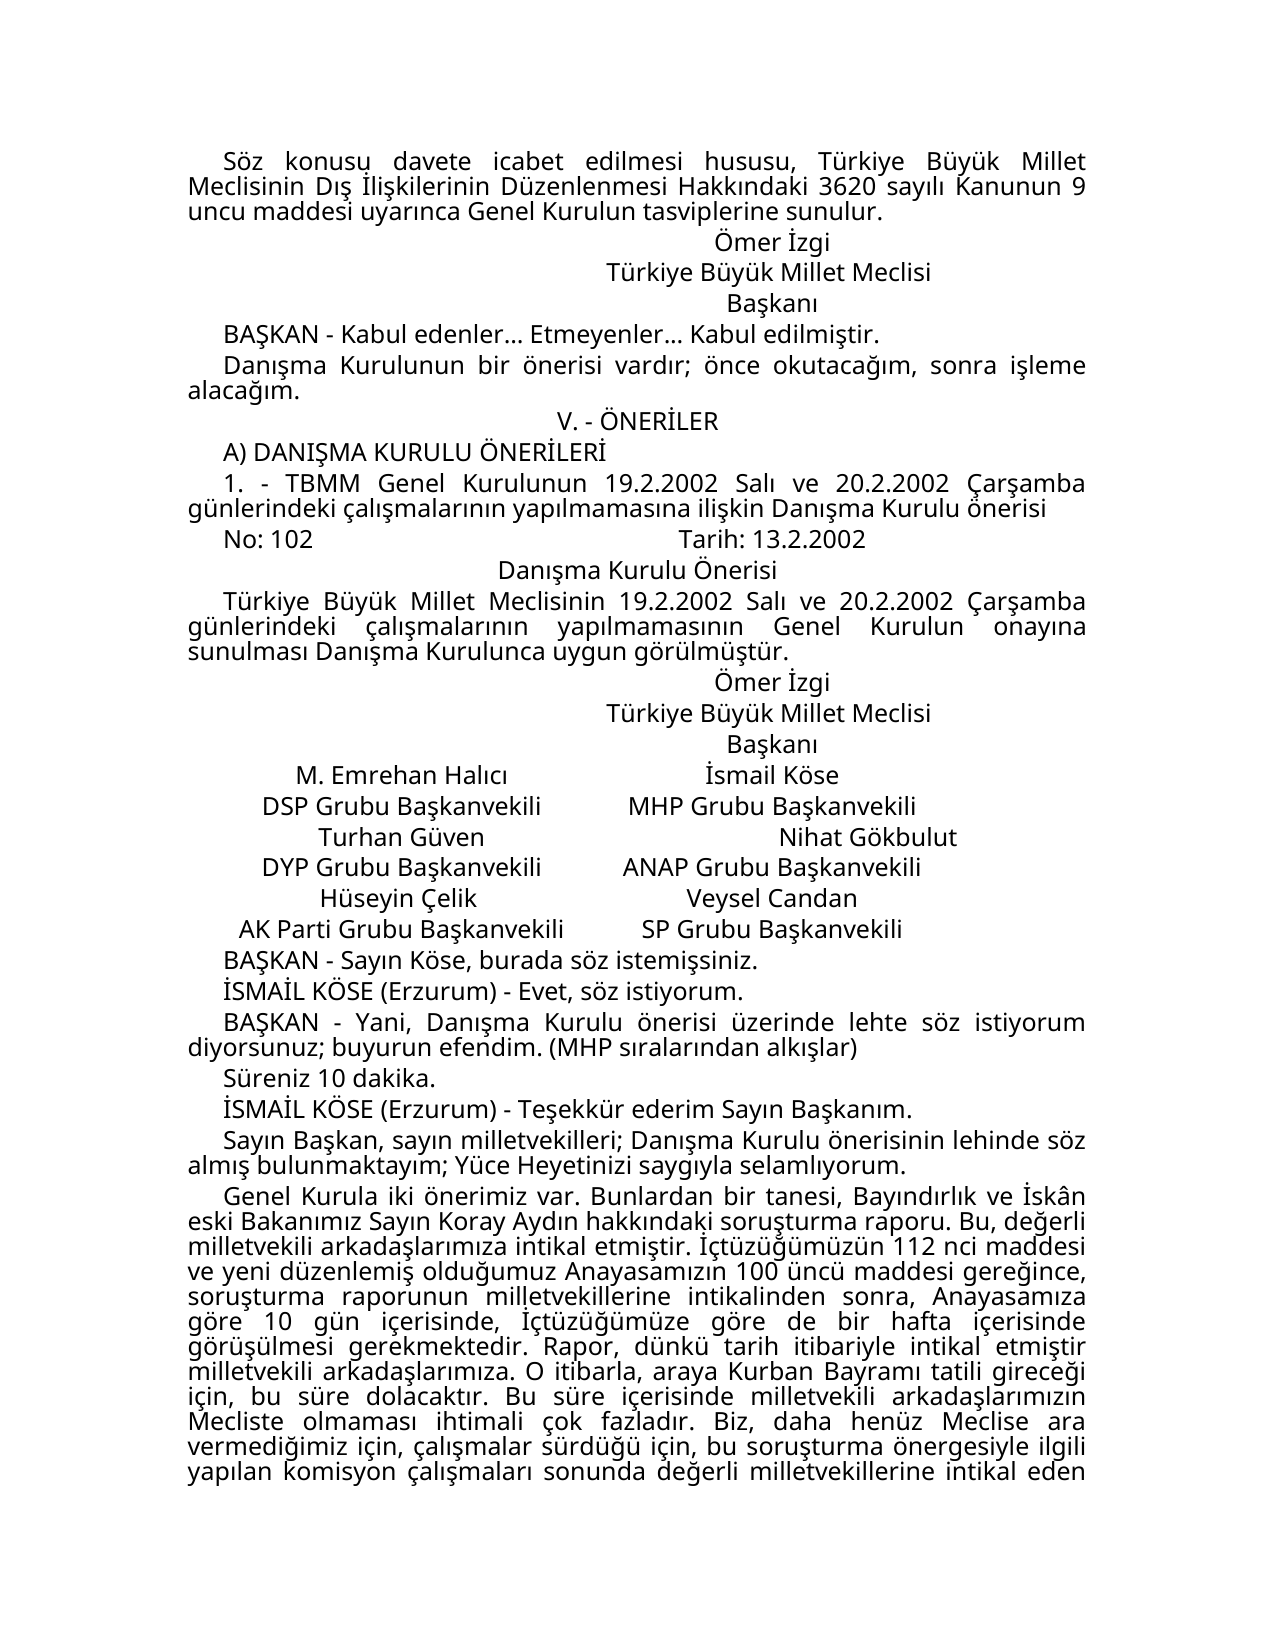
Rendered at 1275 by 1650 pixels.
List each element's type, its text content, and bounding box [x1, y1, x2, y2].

text Ömer İzgi [187, 671, 1087, 696]
text Başkanı [187, 293, 1087, 318]
text Ömer İzgi [187, 231, 1087, 256]
text DYP Grubu Başkanvekili ANAP Grubu Başkanvekili [187, 857, 1087, 882]
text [187, 1185, 1087, 1485]
text M. Emrehan Halıcı İsmail Köse [187, 764, 1087, 789]
text BAŞKAN - Yani, Danışma Kurulu önerisi üzerinde lehte söz istiyorum diyorsunuz; buyurun efendim. (MHP sıralarından alkışlar) [187, 1012, 1087, 1062]
text Danışma Kurulu Önerisi [187, 559, 1087, 584]
text Süreniz 10 dakika. [187, 1067, 1087, 1092]
text AK Parti Grubu Başkanvekili SP Grubu Başkanvekili [187, 919, 1087, 944]
text 1. - TBMM Genel Kurulunun 19.2.2002 Salı ve 20.2.2002 Çarşamba günlerindeki çalışmalarının yapılmamasına ilişkin Danışma Kurulu önerisi [187, 472, 1087, 522]
text İSMAİL KÖSE (Erzurum) - Teşekkür ederim Sayın Başkanım. [187, 1098, 1087, 1123]
text V. - ÖNERİLER [187, 411, 1087, 436]
text DSP Grubu Başkanvekili MHP Grubu Başkanvekili [187, 795, 1087, 820]
text Başkanı [187, 733, 1087, 758]
text Türkiye Büyük Millet Meclisi [187, 702, 1087, 727]
text Danışma Kurulunun bir önerisi vardır; önce okutacağım, sonra işleme alacağım. [187, 355, 1087, 405]
text Söz konusu davete icabet edilmesi hususu, Türkiye Büyük Millet Meclisinin Dış İlişkilerinin Düzenlenmesi Hakkındaki 3620 sayılı Kanunun 9 uncu maddesi uyarınca Genel Kurulun tasviplerine sunulur. [187, 150, 1087, 225]
text Hüseyin Çelik Veysel Candan [187, 888, 1087, 913]
text Türkiye Büyük Millet Meclisi [187, 262, 1087, 287]
text Sayın Başkan, sayın milletvekilleri; Danışma Kurulu önerisinin lehinde söz almış bulunmaktayım; Yüce Heyetinizi saygıyla selamlıyorum. [187, 1129, 1087, 1179]
text BAŞKAN - Sayın Köse, burada söz istemişsiniz. [187, 950, 1087, 975]
text A) DANIŞMA KURULU ÖNERİLERİ [187, 442, 1087, 467]
text Turhan Güven Nihat Gökbulut [187, 826, 1087, 851]
text BAŞKAN - Kabul edenler... Etmeyenler... Kabul edilmiştir. [187, 324, 1087, 349]
text İSMAİL KÖSE (Erzurum) - Evet, söz istiyorum. [187, 981, 1087, 1006]
text No: 102 Tarih: 13.2.2002 [187, 528, 1087, 553]
text Türkiye Büyük Millet Meclisinin 19.2.2002 Salı ve 20.2.2002 Çarşamba günlerindeki çalışmalarının yapılmamasının Genel Kurulun onayına sunulması Danışma Kurulunca uygun görülmüştür. [187, 590, 1087, 665]
